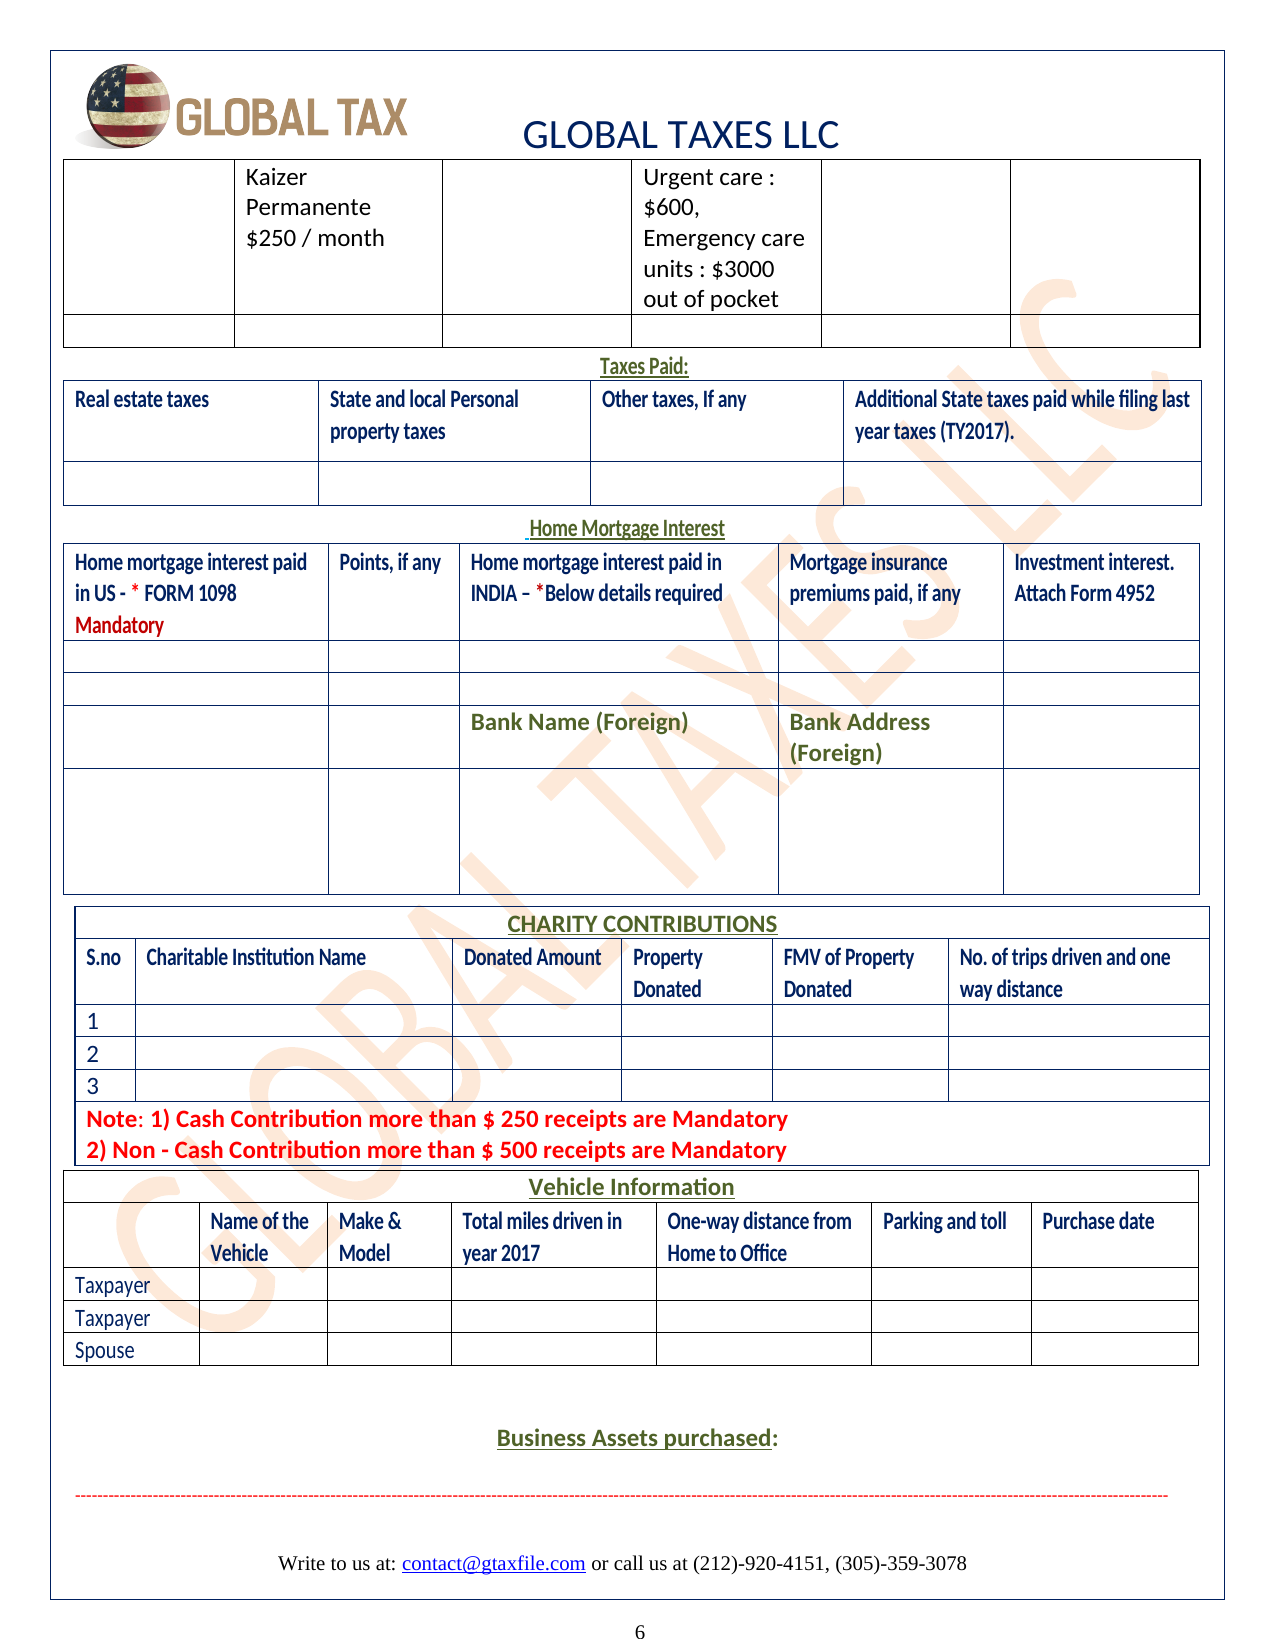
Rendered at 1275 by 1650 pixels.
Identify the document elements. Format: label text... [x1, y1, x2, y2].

table_cell [64, 315, 234, 347]
table_cell Parking and toll [872, 1203, 1031, 1267]
table_cell [319, 462, 590, 505]
table_cell Purchase date [1032, 1203, 1198, 1267]
table_cell [136, 1070, 452, 1101]
table_cell [1011, 315, 1199, 347]
table_cell [773, 1005, 948, 1036]
table_cell [1011, 160, 1199, 314]
table_cell S.no [76, 939, 135, 1003]
table_cell [1004, 641, 1199, 672]
table_cell Bank Address (Foreign) [779, 706, 1003, 767]
table_cell [622, 1005, 772, 1036]
table_cell [329, 769, 459, 894]
text Home Mortgage Interest [450, 511, 1200, 542]
table_cell Taxpayer [64, 1301, 199, 1332]
table_cell [1032, 1268, 1198, 1300]
table_cell [64, 641, 328, 672]
table_cell [622, 1070, 772, 1101]
table_cell Property Donated [622, 939, 772, 1003]
text Taxes Paid: [525, 349, 1200, 380]
table_cell Note: 1) Cash Contribution more than $ 250 receipts are Mandatory 2) Non - Cash Contribution more than $ 500 receipts are Mandatory [76, 1102, 1209, 1165]
table_cell [949, 1037, 1209, 1068]
table_cell 1 [76, 1005, 135, 1036]
table_cell [329, 673, 459, 704]
table_cell [779, 673, 1003, 704]
table_cell [822, 160, 1010, 314]
table_cell [1004, 769, 1199, 894]
table_cell [328, 1301, 451, 1332]
table_cell [1032, 1301, 1198, 1332]
table_cell [452, 1333, 656, 1365]
table_cell [657, 1333, 871, 1365]
table_cell [329, 706, 459, 767]
table_cell [657, 1268, 871, 1300]
table_cell Total miles driven in year 2017 [452, 1203, 656, 1267]
table_cell [452, 1301, 656, 1332]
table_cell [872, 1268, 1031, 1300]
table_cell 2 [76, 1037, 135, 1068]
table_cell [136, 1005, 452, 1036]
table_cell [1004, 706, 1199, 767]
table_cell [328, 1268, 451, 1300]
table_cell [872, 1301, 1031, 1332]
table_cell FMV of Property Donated [773, 939, 948, 1003]
table_cell [64, 673, 328, 704]
table_cell [872, 1333, 1031, 1365]
table_cell [460, 641, 778, 672]
table_cell [657, 1301, 871, 1332]
table_cell [460, 769, 778, 894]
table_cell Charitable Institution Name [136, 939, 452, 1003]
table_header Vehicle Information [64, 1171, 1198, 1202]
table_cell Bank Name (Foreign) [460, 706, 778, 767]
table_cell Donated Amount [453, 939, 621, 1003]
table_cell [453, 1070, 621, 1101]
table_cell [64, 769, 328, 894]
table_cell Urgent care : $600, Emergency care units : $3000 out of pocket [632, 160, 821, 314]
table_cell [460, 673, 778, 704]
table_cell Spouse [64, 1333, 199, 1365]
table_cell One-way distance from Home to Office [657, 1203, 871, 1267]
table_cell [136, 1037, 452, 1068]
table_cell [949, 1005, 1209, 1036]
table_cell No. of trips driven and one way distance [949, 939, 1209, 1003]
table_cell [773, 1037, 948, 1068]
table_header Other taxes, If any [591, 381, 843, 461]
table_cell [64, 706, 328, 767]
table_header Investment interest. Attach Form 4952 [1004, 544, 1199, 639]
table_cell 3 [76, 1070, 135, 1101]
table_cell [779, 769, 1003, 894]
table_cell [200, 1301, 327, 1332]
table_header CHARITY CONTRIBUTIONS [76, 907, 1209, 938]
table_cell [591, 462, 843, 505]
table_cell Taxpayer [64, 1268, 199, 1300]
picture [75, 63, 408, 149]
table_cell [844, 462, 1201, 505]
table_cell [822, 315, 1010, 347]
table_cell [779, 641, 1003, 672]
table_cell [329, 641, 459, 672]
table_cell [328, 1333, 451, 1365]
table_cell [235, 315, 442, 347]
table_cell [200, 1333, 327, 1365]
table_cell [443, 160, 631, 314]
table_cell [64, 1203, 199, 1267]
table_cell [453, 1005, 621, 1036]
table_header State and local Personal property taxes [319, 381, 590, 461]
table_cell [622, 1037, 772, 1068]
table_header Points, if any [329, 544, 459, 639]
text Business Assets purchased: [75, 1422, 1200, 1453]
table_cell Name of the Vehicle [200, 1203, 327, 1267]
table_cell [453, 1037, 621, 1068]
table_cell [200, 1268, 327, 1300]
table_cell Make & Model [328, 1203, 451, 1267]
table_header Home mortgage interest paid in US - * FORM 1098 Mandatory [64, 544, 328, 639]
table_cell [64, 462, 318, 505]
table_cell [632, 315, 821, 347]
table_cell [452, 1268, 656, 1300]
table_cell Kaizer Permanente $250 / month [235, 160, 442, 314]
table_header Real estate taxes [64, 381, 318, 461]
table_cell [64, 160, 234, 314]
table_header Mortgage insurance premiums paid, if any [779, 544, 1003, 639]
table_cell [1004, 673, 1199, 704]
table_header Home mortgage interest paid in INDIA – *Below details required [460, 544, 778, 639]
table_cell [1032, 1333, 1198, 1365]
table_header Additional State taxes paid while filing last year taxes (TY2017). [844, 381, 1201, 461]
table_cell [443, 315, 631, 347]
table_cell [773, 1070, 948, 1101]
table_cell [949, 1070, 1209, 1101]
